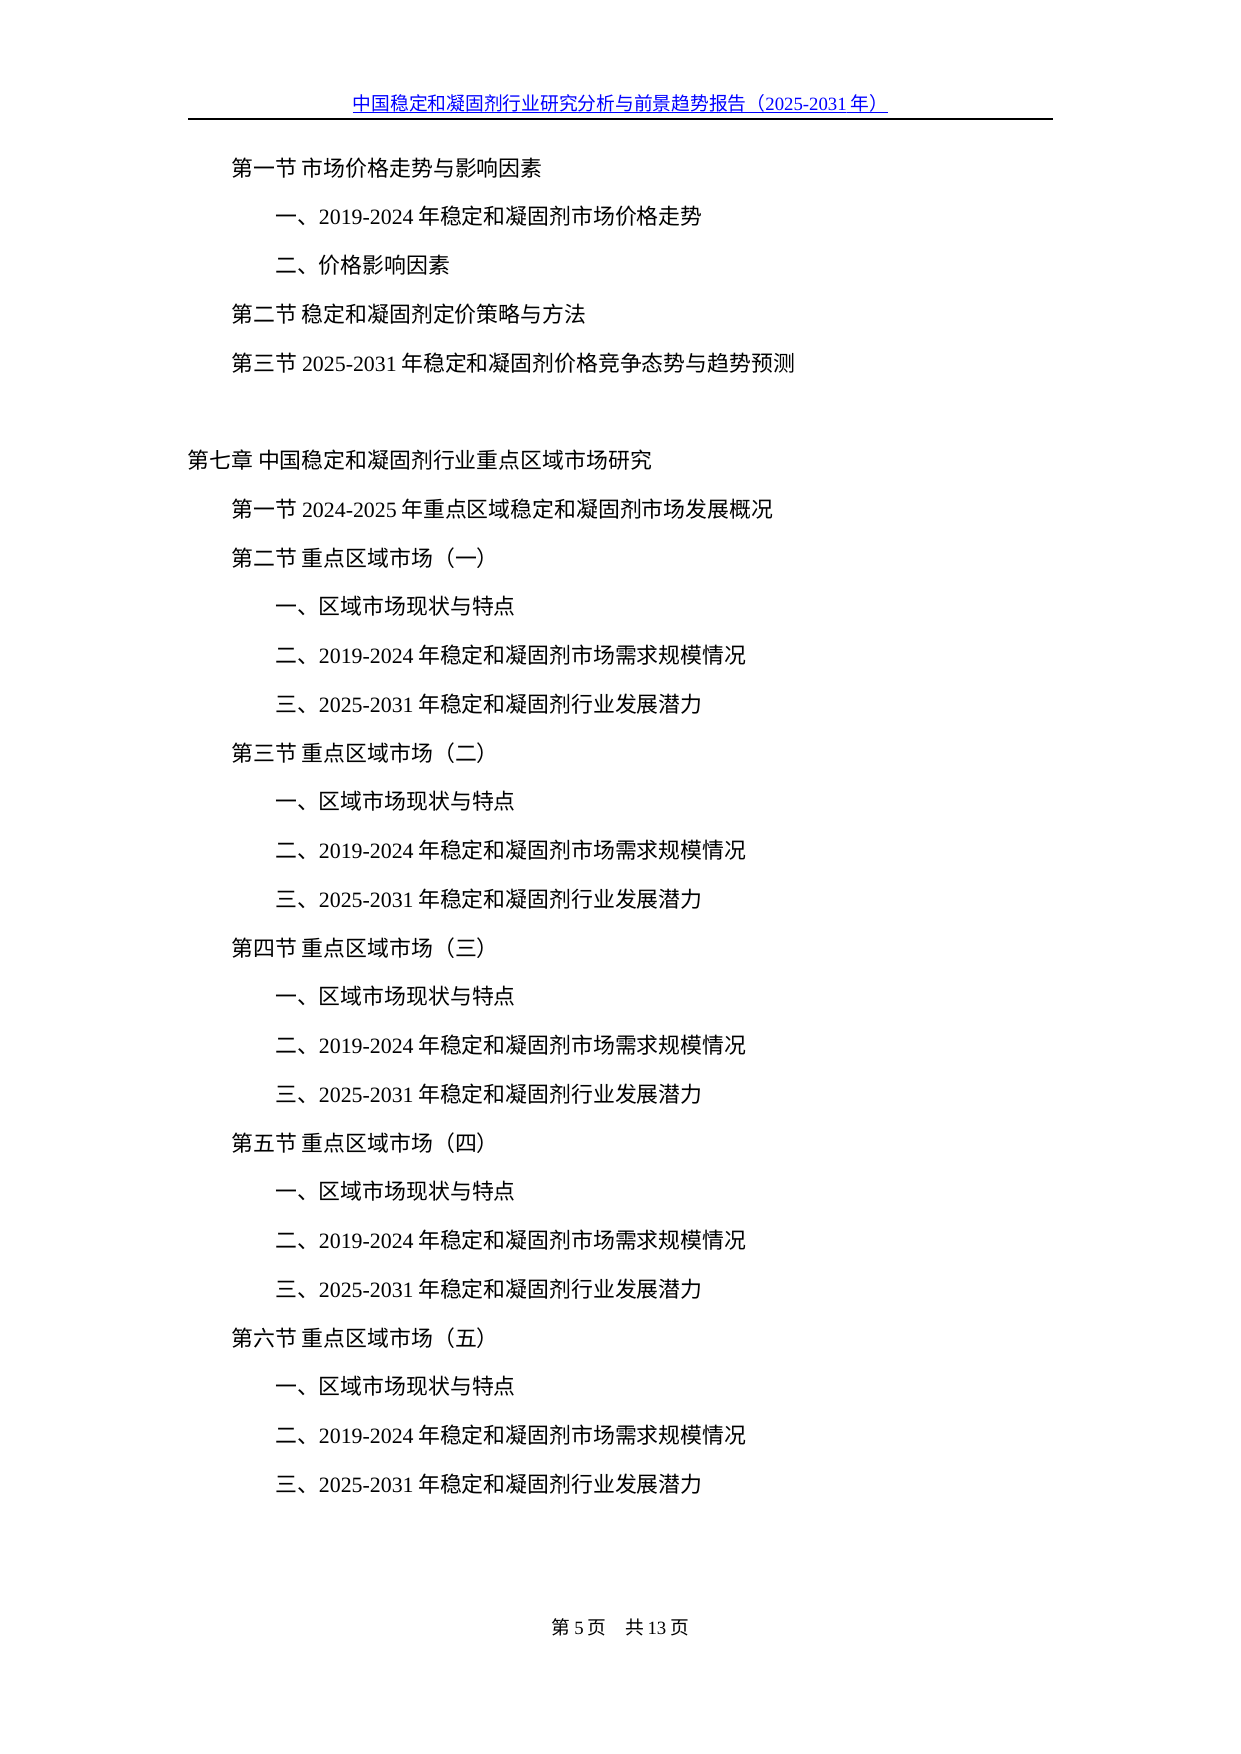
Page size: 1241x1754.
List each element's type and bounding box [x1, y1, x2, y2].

text [187, 150, 1053, 1499]
